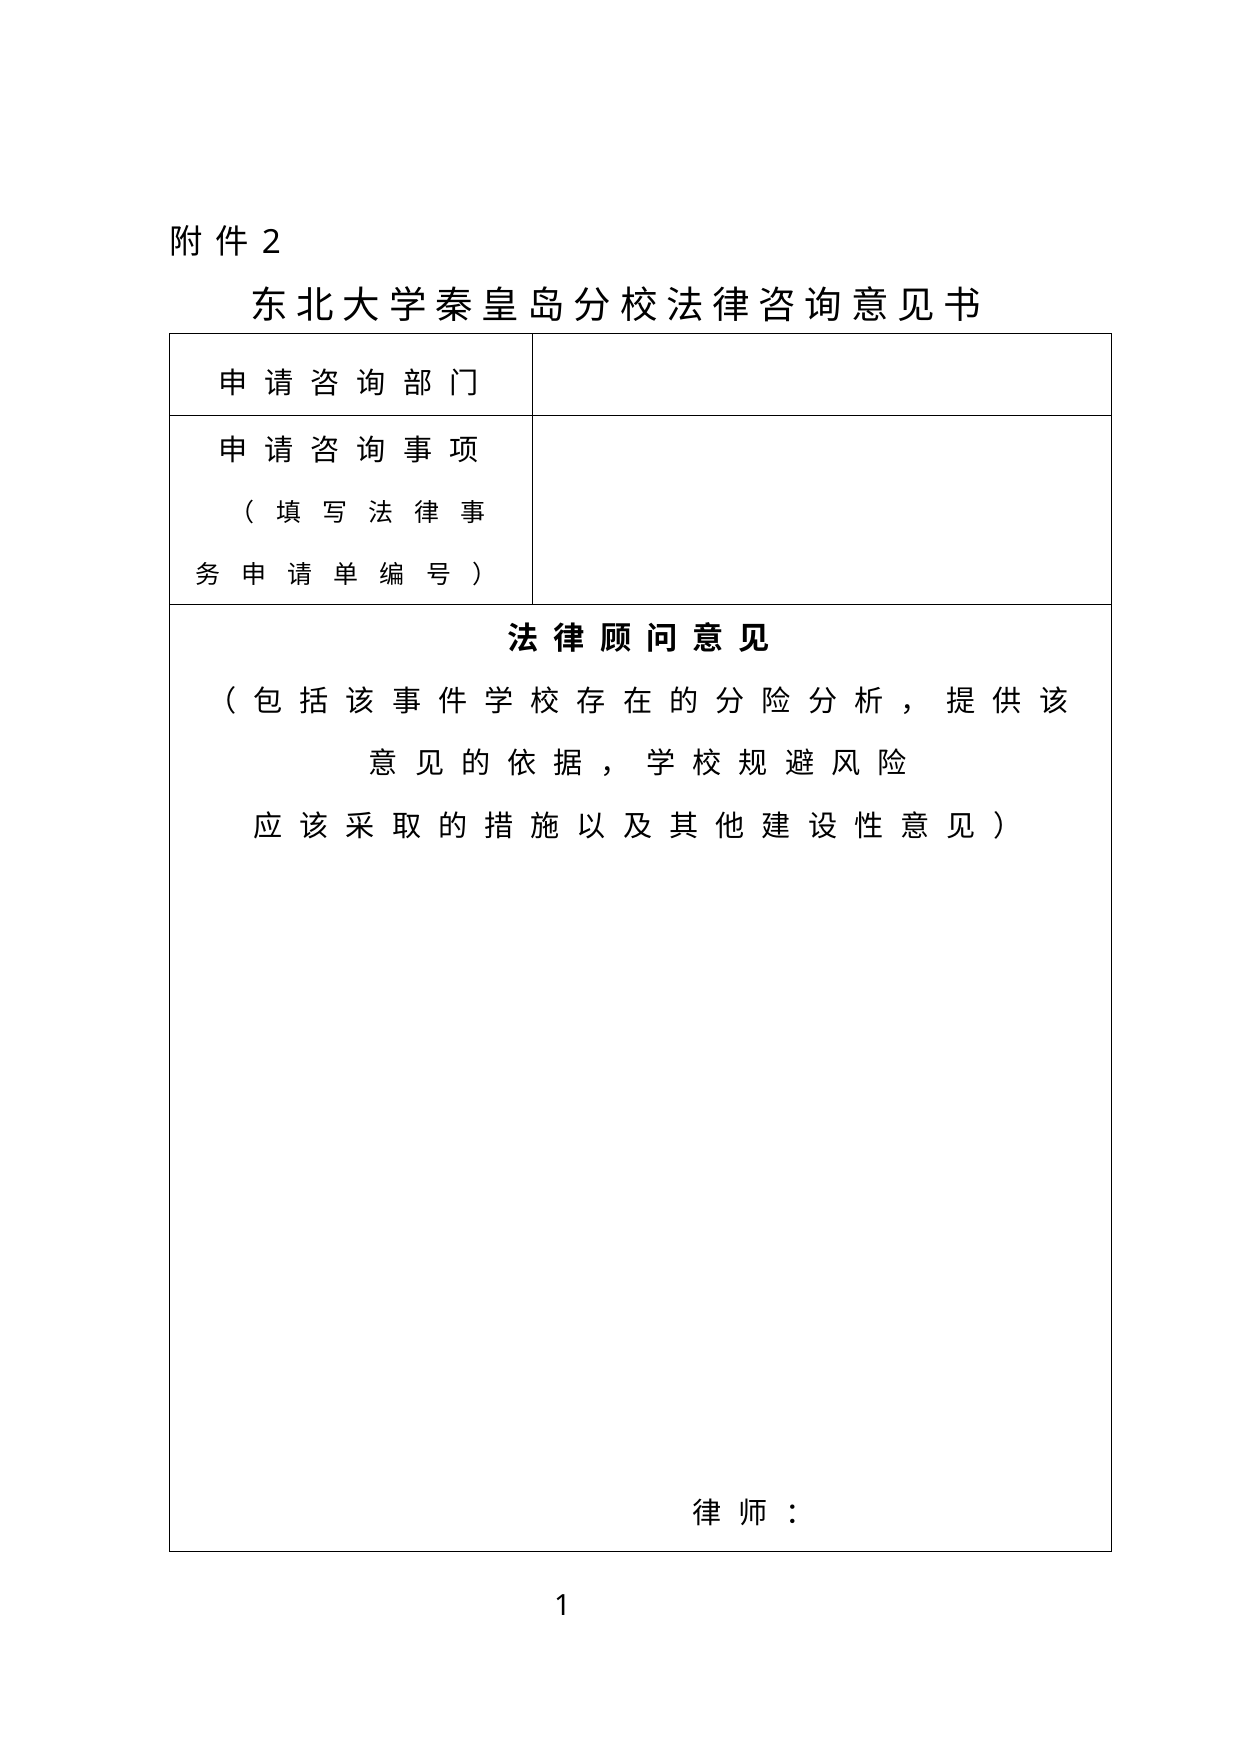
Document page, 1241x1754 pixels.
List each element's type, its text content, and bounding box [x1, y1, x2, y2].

table_header 申请咨询部门 [170, 334, 532, 415]
text 东北大学秦皇岛分校法律咨询意见书 [169, 271, 1071, 333]
table_header [533, 334, 1111, 415]
table_cell [533, 416, 1111, 603]
text 附件2 [169, 208, 1071, 271]
table_cell 申请咨询事项 （填写法律事务申请单编号） [170, 416, 532, 603]
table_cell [170, 605, 1111, 1551]
